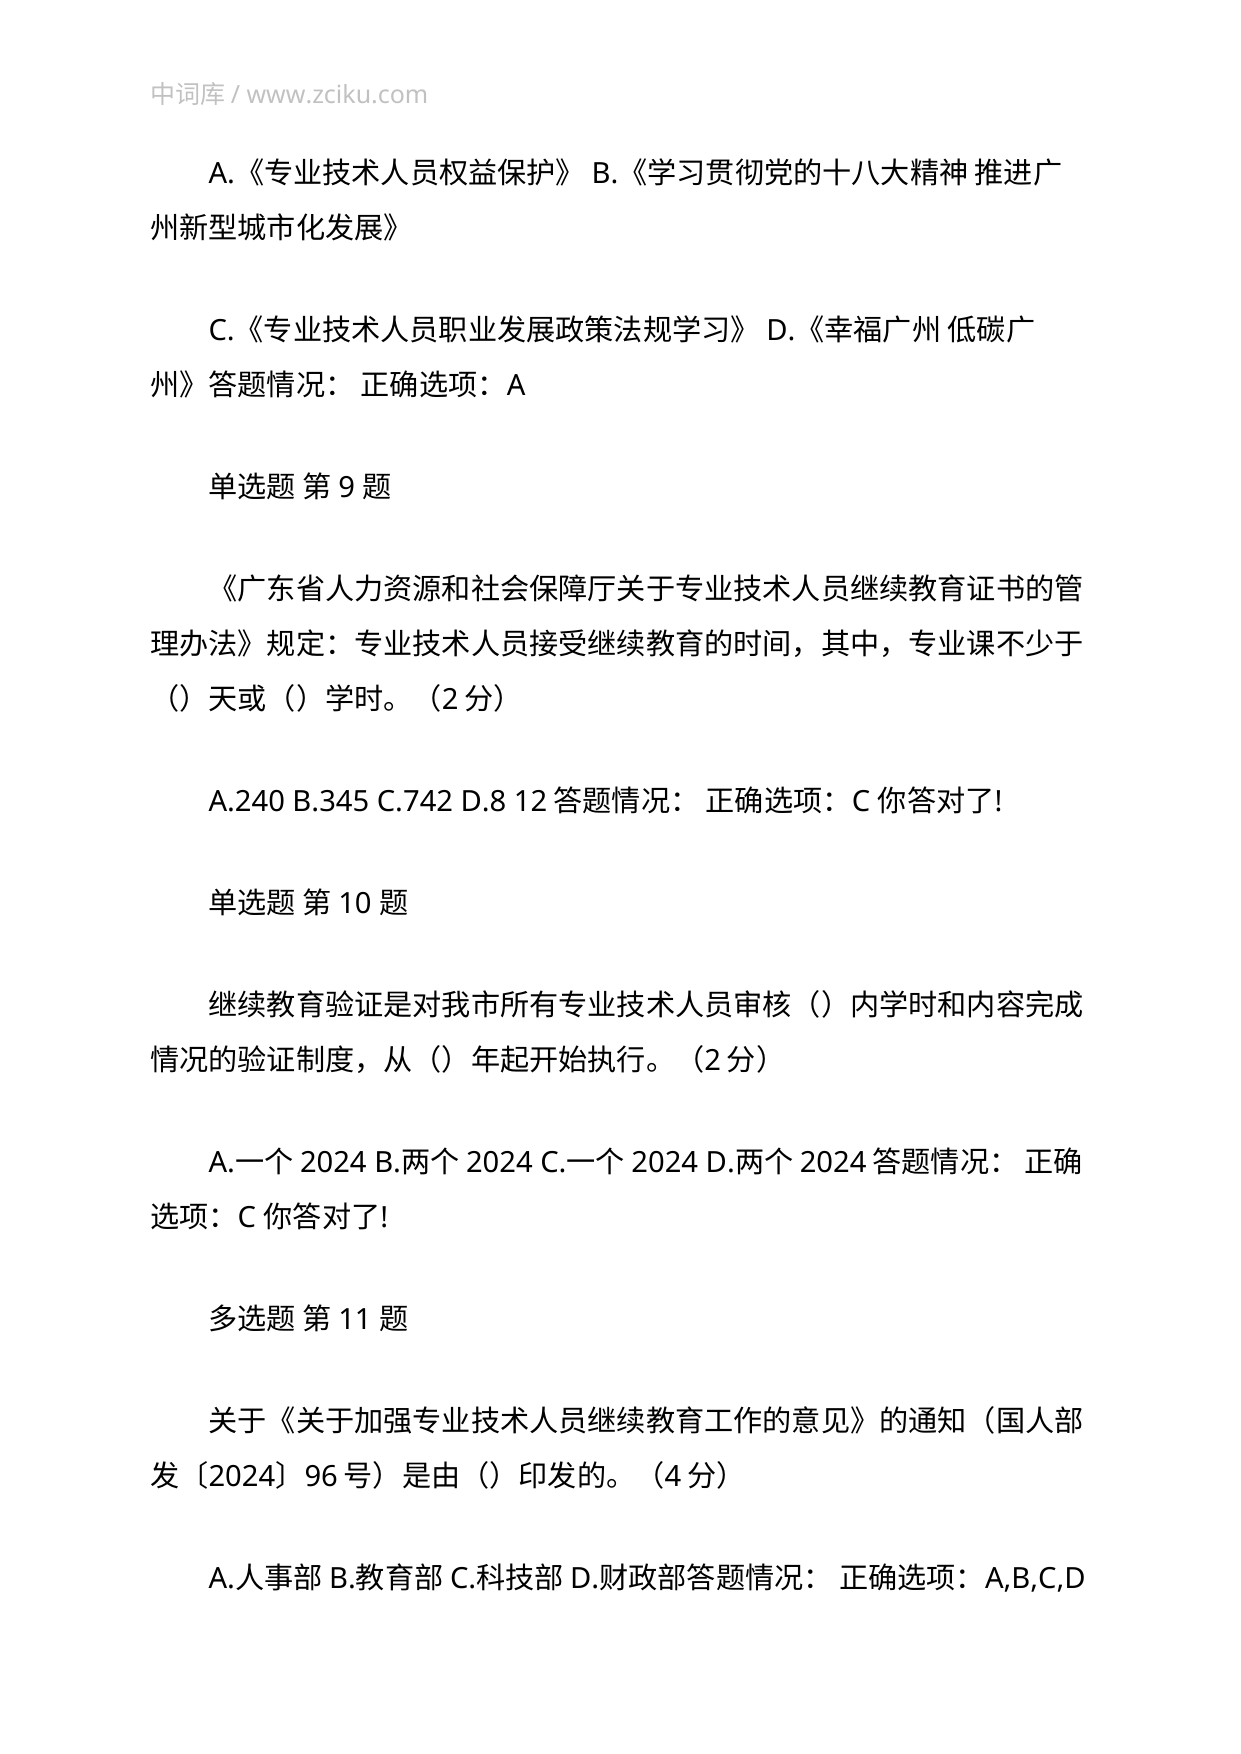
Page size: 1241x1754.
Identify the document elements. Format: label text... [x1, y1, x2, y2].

text A.240 B.345 C.742 D.8 12答题情况： 正确选项：C 你答对了! [150, 777, 1090, 820]
text A.一个 2024 B.两个 2024 C.一个 2024 D.两个 2024答题情况： 正确选项：C 你答对了! [150, 1138, 1090, 1236]
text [150, 1554, 1090, 1597]
text 《广东省人力资源和社会保障厅关于专业技术人员继续教育证书的管理办法》规定：专业技术人员接受继续教育的时间，其中，专业课不少于（）天或（）学时。（2分） [150, 566, 1090, 718]
text 继续教育验证是对我市所有专业技术人员审核（）内学时和内容完成情况的验证制度，从（）年起开始执行。（2分） [150, 981, 1090, 1079]
text 多选题 第 11 题 [150, 1295, 1090, 1338]
text 单选题 第 10 题 [150, 879, 1090, 922]
text 关于《关于加强专业技术人员继续教育工作的意见》的通知（国人部发〔2024〕96号）是由（）印发的。（4分） [150, 1397, 1090, 1494]
text A.《专业技术人员权益保护》 B.《学习贯彻党的十八大精神 推进广州新型城市化发展》 [150, 150, 1090, 247]
text C.《专业技术人员职业发展政策法规学习》 D.《幸福广州 低碳广州》答题情况： 正确选项：A [150, 307, 1090, 404]
text 单选题 第 9 题 [150, 464, 1090, 506]
